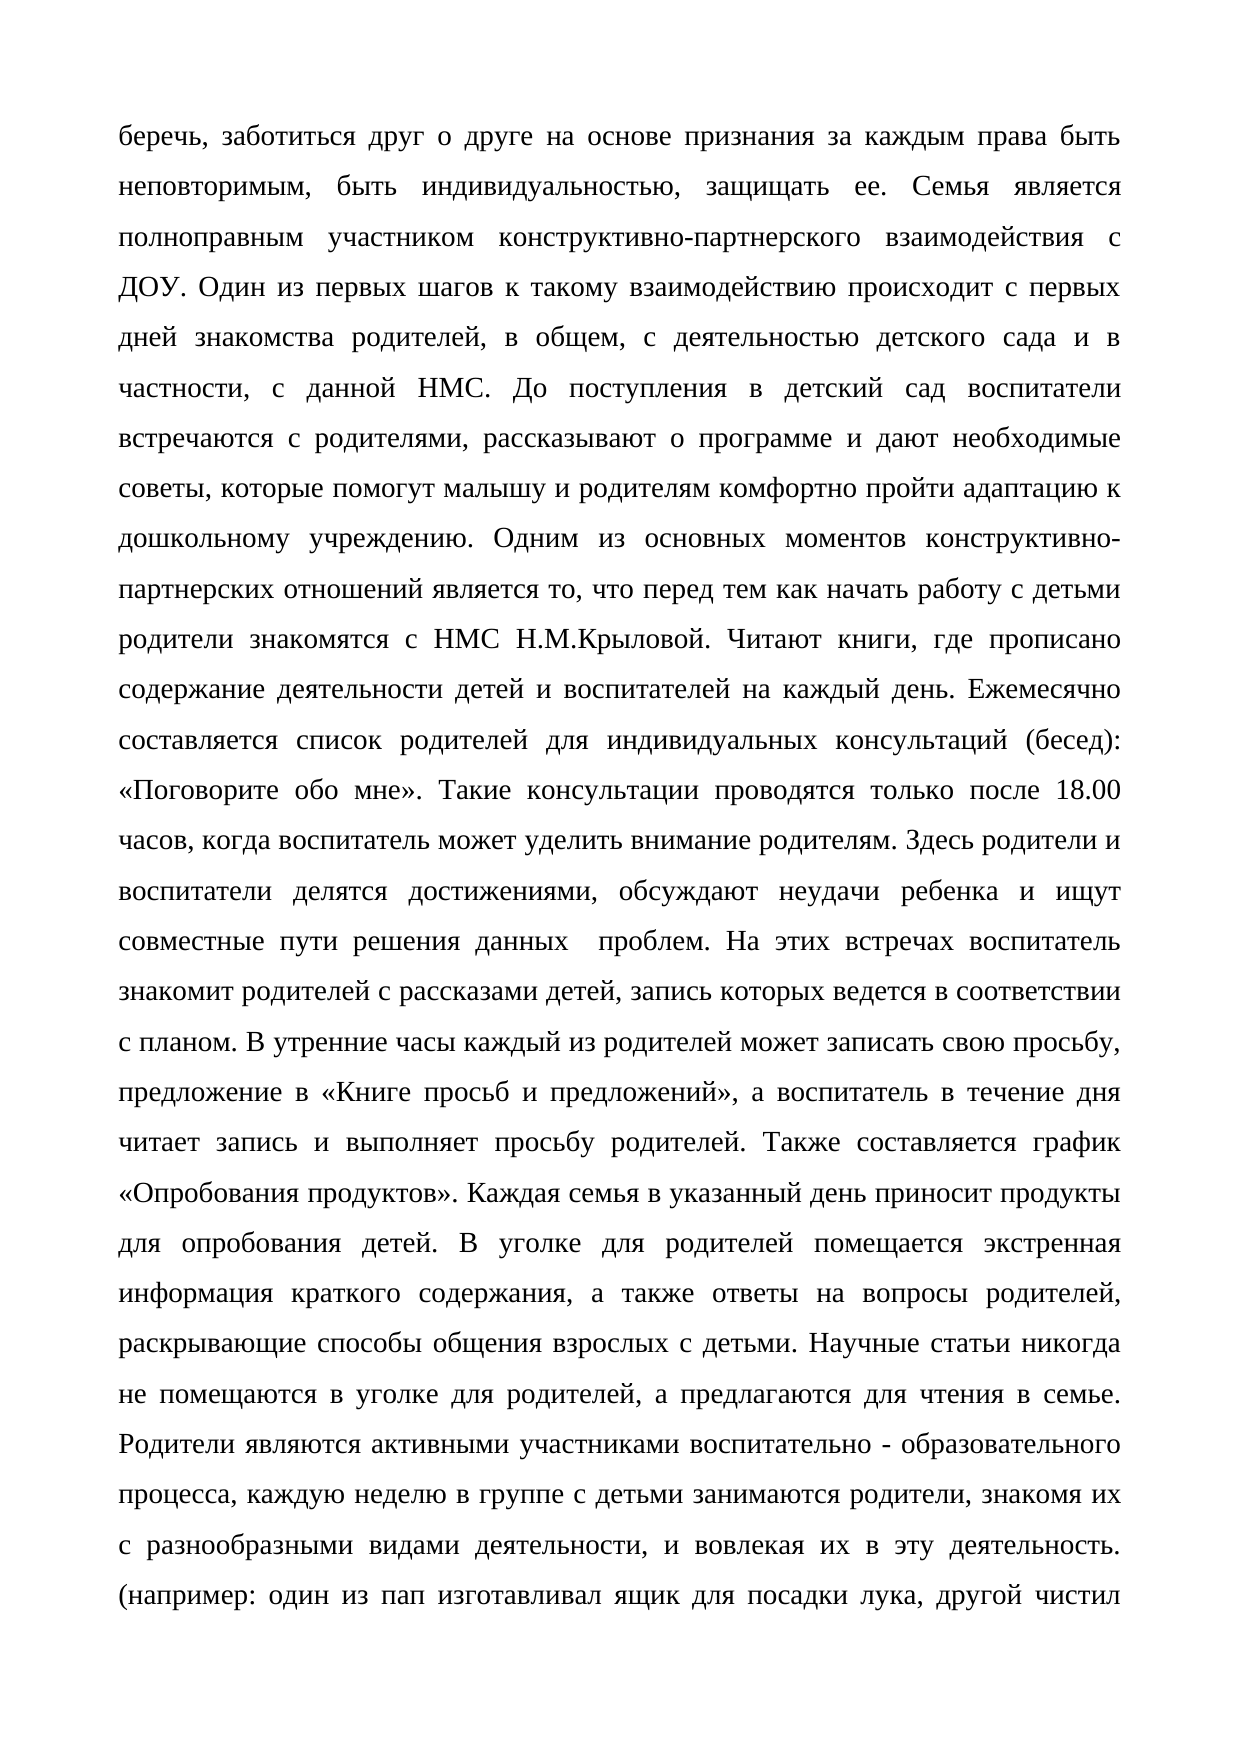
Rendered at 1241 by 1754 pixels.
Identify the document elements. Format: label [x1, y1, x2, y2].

text [118, 118, 1122, 1611]
